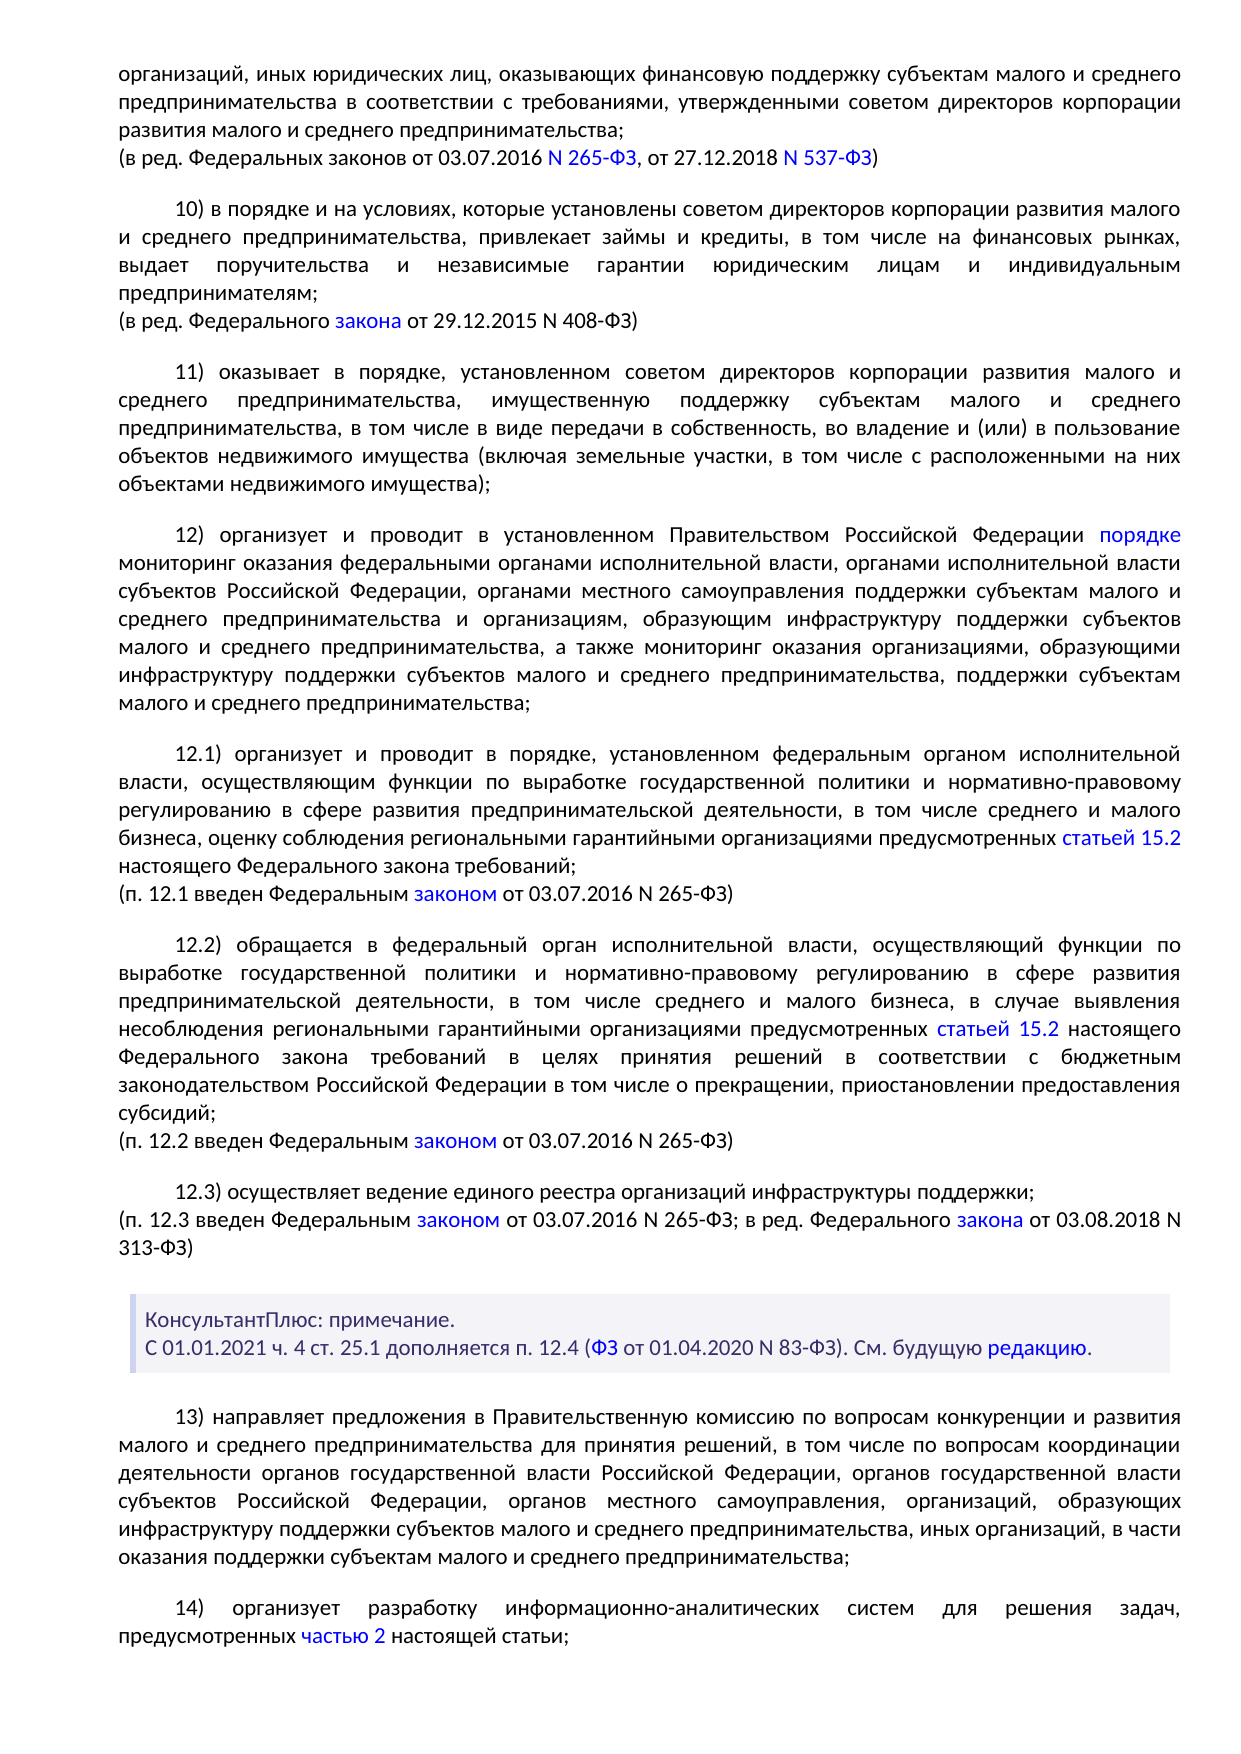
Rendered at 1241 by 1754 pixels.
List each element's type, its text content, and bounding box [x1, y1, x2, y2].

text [118, 59, 1181, 143]
table_header КонсультантПлюс: примечание. С 01.01.2021 ч. 4 ст. 25.1 дополняется п. 12.4 (ФЗ от 01.04.2020 N 83-ФЗ). См. будущую редакцию. [136, 1294, 1163, 1373]
text 11) оказывает в порядке, установленном советом директоров корпорации развития малого и среднего предпринимательства, имущественную поддержку субъектам малого и среднего предпринимательства, в том числе в виде передачи в собственность, во владение и (или) в пользование объектов недвижимого имущества (включая земельные участки, в том числе с расположенными на них объектами недвижимого имущества); [118, 357, 1181, 497]
text 10) в порядке и на условиях, которые установлены советом директоров корпорации развития малого и среднего предпринимательства, привлекает займы и кредиты, в том числе на финансовых рынках, выдает поручительства и независимые гарантии юридическим лицам и индивидуальным предпринимателям; [118, 194, 1181, 306]
text (в ред. Федерального закона от 29.12.2015 N 408-ФЗ) [118, 306, 1181, 334]
text 12) организует и проводит в установленном Правительством Российской Федерации порядке мониторинг оказания федеральными органами исполнительной власти, органами исполнительной власти субъектов Российской Федерации, органами местного самоуправления поддержки субъектам малого и среднего предпринимательства и организациям, образующим инфраструктуру поддержки субъектов малого и среднего предпринимательства, а также мониторинг оказания организациями, образующими инфраструктуру поддержки субъектов малого и среднего предпринимательства, поддержки субъектам малого и среднего предпринимательства; [118, 520, 1181, 716]
text (в ред. Федеральных законов от 03.07.2016 N 265-ФЗ, от 27.12.2018 N 537-ФЗ) [118, 143, 1181, 171]
text (п. 12.1 введен Федеральным законом от 03.07.2016 N 265-ФЗ) [118, 879, 1181, 907]
text 14) организует разработку информационно-аналитических систем для решения задач, предусмотренных частью 2 настоящей статьи; [118, 1593, 1181, 1649]
text 13) направляет предложения в Правительственную комиссию по вопросам конкуренции и развития малого и среднего предпринимательства для принятия решений, в том числе по вопросам координации деятельности органов государственной власти Российской Федерации, органов государственной власти субъектов Российской Федерации, органов местного самоуправления, организаций, образующих инфраструктуру поддержки субъектов малого и среднего предпринимательства, иных организаций, в части оказания поддержки субъектам малого и среднего предпринимательства; [118, 1402, 1181, 1571]
text (п. 12.3 введен Федеральным законом от 03.07.2016 N 265-ФЗ; в ред. Федерального закона от 03.08.2018 N 313-ФЗ) [118, 1205, 1181, 1261]
text 12.2) обращается в федеральный орган исполнительной власти, осуществляющий функции по выработке государственной политики и нормативно-правовому регулированию в сфере развития предпринимательской деятельности, в том числе среднего и малого бизнеса, в случае выявления несоблюдения региональными гарантийными организациями предусмотренных статьей 15.2 настоящего Федерального закона требований в целях принятия решений в соответствии с бюджетным законодательством Российской Федерации в том числе о прекращении, приостановлении предоставления субсидий; [118, 930, 1181, 1126]
text 12.1) организует и проводит в порядке, установленном федеральным органом исполнительной власти, осуществляющим функции по выработке государственной политики и нормативно-правовому регулированию в сфере развития предпринимательской деятельности, в том числе среднего и малого бизнеса, оценку соблюдения региональными гарантийными организациями предусмотренных статьей 15.2 настоящего Федерального закона требований; [118, 739, 1181, 879]
text 12.3) осуществляет ведение единого реестра организаций инфраструктуры поддержки; [118, 1177, 1181, 1205]
text (п. 12.2 введен Федеральным законом от 03.07.2016 N 265-ФЗ) [118, 1126, 1181, 1154]
